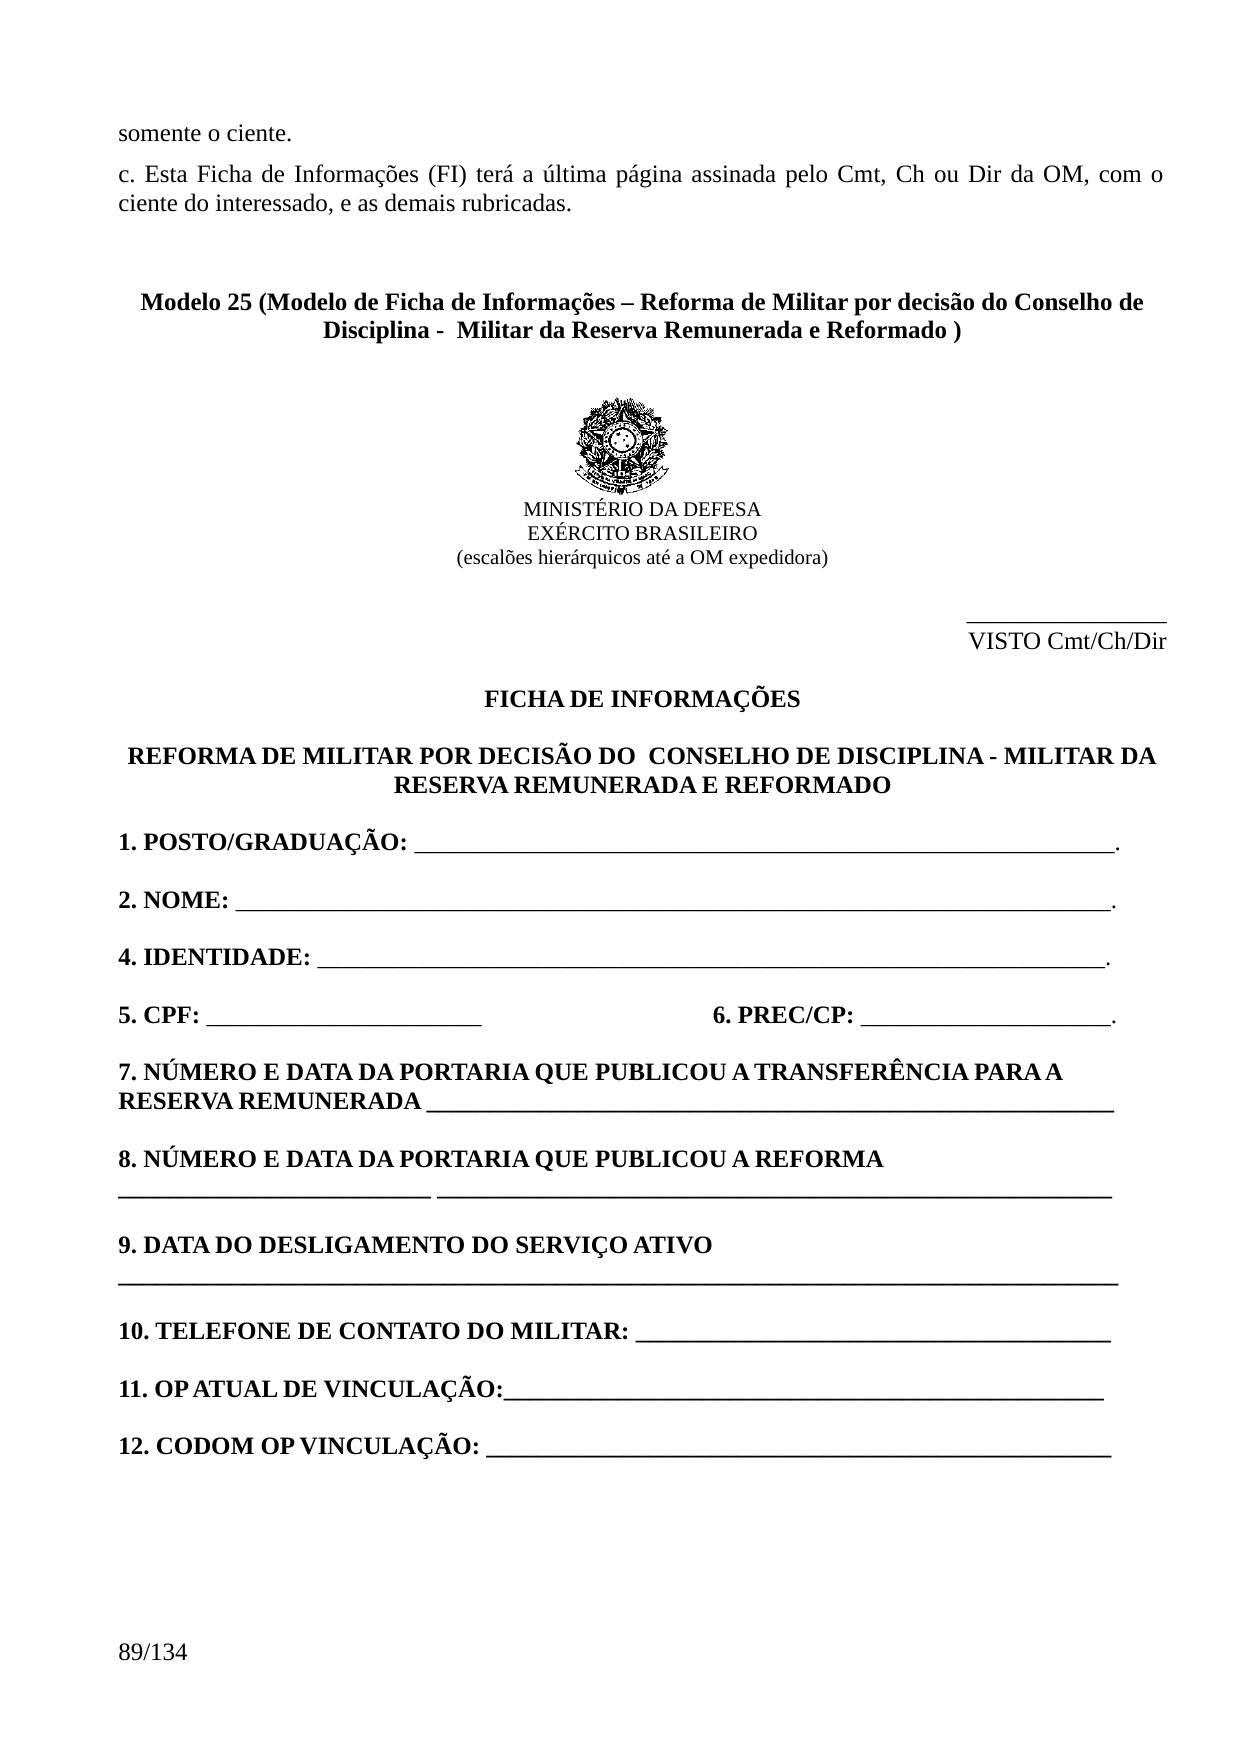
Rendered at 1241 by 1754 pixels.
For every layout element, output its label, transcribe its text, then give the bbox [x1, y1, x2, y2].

list 2. NOME: ______________________________________________________________________. [118, 885, 1167, 914]
subtitle EXÉRCITO BRASILEIRO [118, 521, 1167, 544]
text 5. CPF: ______________________ 6. PREC/CP: ____________________. [118, 1000, 1167, 1029]
list 4. IDENTIDADE: _______________________________________________________________. [118, 942, 1167, 971]
list c. Esta Ficha de Informações (FI) terá a última página assinada pelo Cmt, Ch ou Dir da OM, com o ciente do interessado, e as demais rubricadas. [118, 159, 1167, 217]
text 9. DATA DO DESLIGAMENTO DO SERVIÇO ATIVO ________________________________________________________________________________ [118, 1230, 1167, 1287]
list MINISTÉRIO DA DEFESA [118, 373, 1167, 521]
list FICHA DE INFORMAÇÕES [118, 684, 1167, 712]
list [118, 118, 1167, 147]
list REFORMA DE MILITAR POR DECISÃO DO CONSELHO DE DISCIPLINA - MILITAR DA RESERVA REMUNERADA E REFORMADO [118, 741, 1167, 799]
text (escalões hierárquicos até a OM expedidora) [118, 544, 1167, 569]
text ________________ [118, 597, 1167, 626]
list Modelo 25 (Modelo de Ficha de Informações – Reforma de Militar por decisão do Conselho de Disciplina - Militar da Reserva Remunerada e Reformado ) [118, 287, 1167, 344]
list 1. POSTO/GRADUAÇÃO: ________________________________________________________. [118, 827, 1167, 856]
text 10. TELEFONE DE CONTATO DO MILITAR: ______________________________________ [118, 1316, 1167, 1345]
picture [568, 396, 676, 497]
text 7. NÚMERO E DATA DA PORTARIA QUE PUBLICOU A TRANSFERÊNCIA PARA A RESERVA REMUNERADA _______________________________________________________ [118, 1057, 1167, 1115]
text 12. CODOM OP VINCULAÇÃO: __________________________________________________ [118, 1431, 1167, 1460]
text 8. NÚMERO E DATA DA PORTARIA QUE PUBLICOU A REFORMA _________________________ ______________________________________________________ [118, 1144, 1167, 1201]
text 11. OP ATUAL DE VINCULAÇÃO:________________________________________________ [118, 1374, 1167, 1402]
list VISTO Cmt/Ch/Dir [118, 626, 1167, 655]
